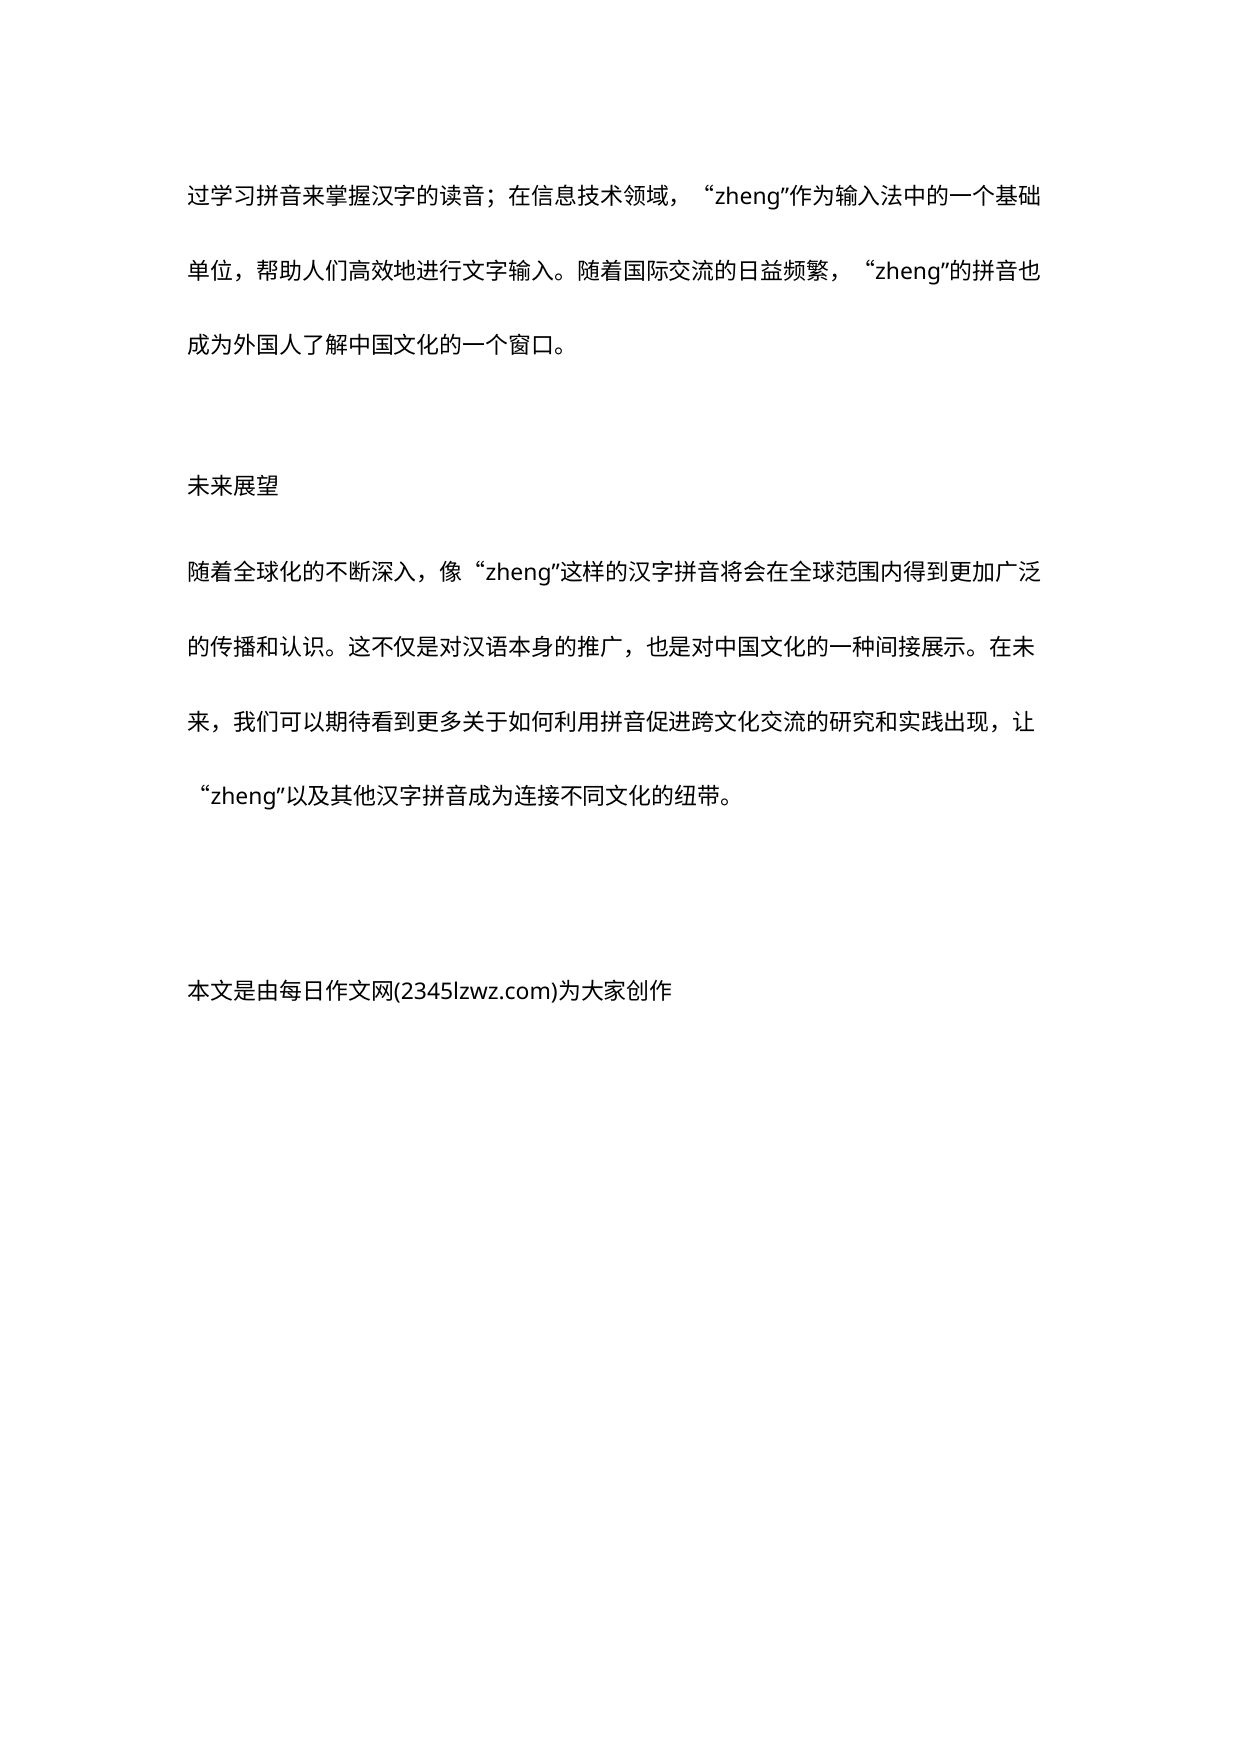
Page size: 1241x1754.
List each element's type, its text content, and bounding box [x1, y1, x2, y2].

text 本文是由每日作文网(2345lzwz.com)为大家创作 [187, 957, 1053, 1022]
text 随着全球化的不断深入，像“zheng”这样的汉字拼音将会在全球范围内得到更加广泛的传播和认识。这不仅是对汉语本身的推广，也是对中国文化的一种间接展示。在未来，我们可以期待看到更多关于如何利用拼音促进跨文化交流的研究和实践出现，让“zheng”以及其他汉字拼音成为连接不同文化的纽带。 [187, 538, 1053, 827]
text 未来展望 [187, 452, 1053, 517]
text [187, 162, 1053, 376]
